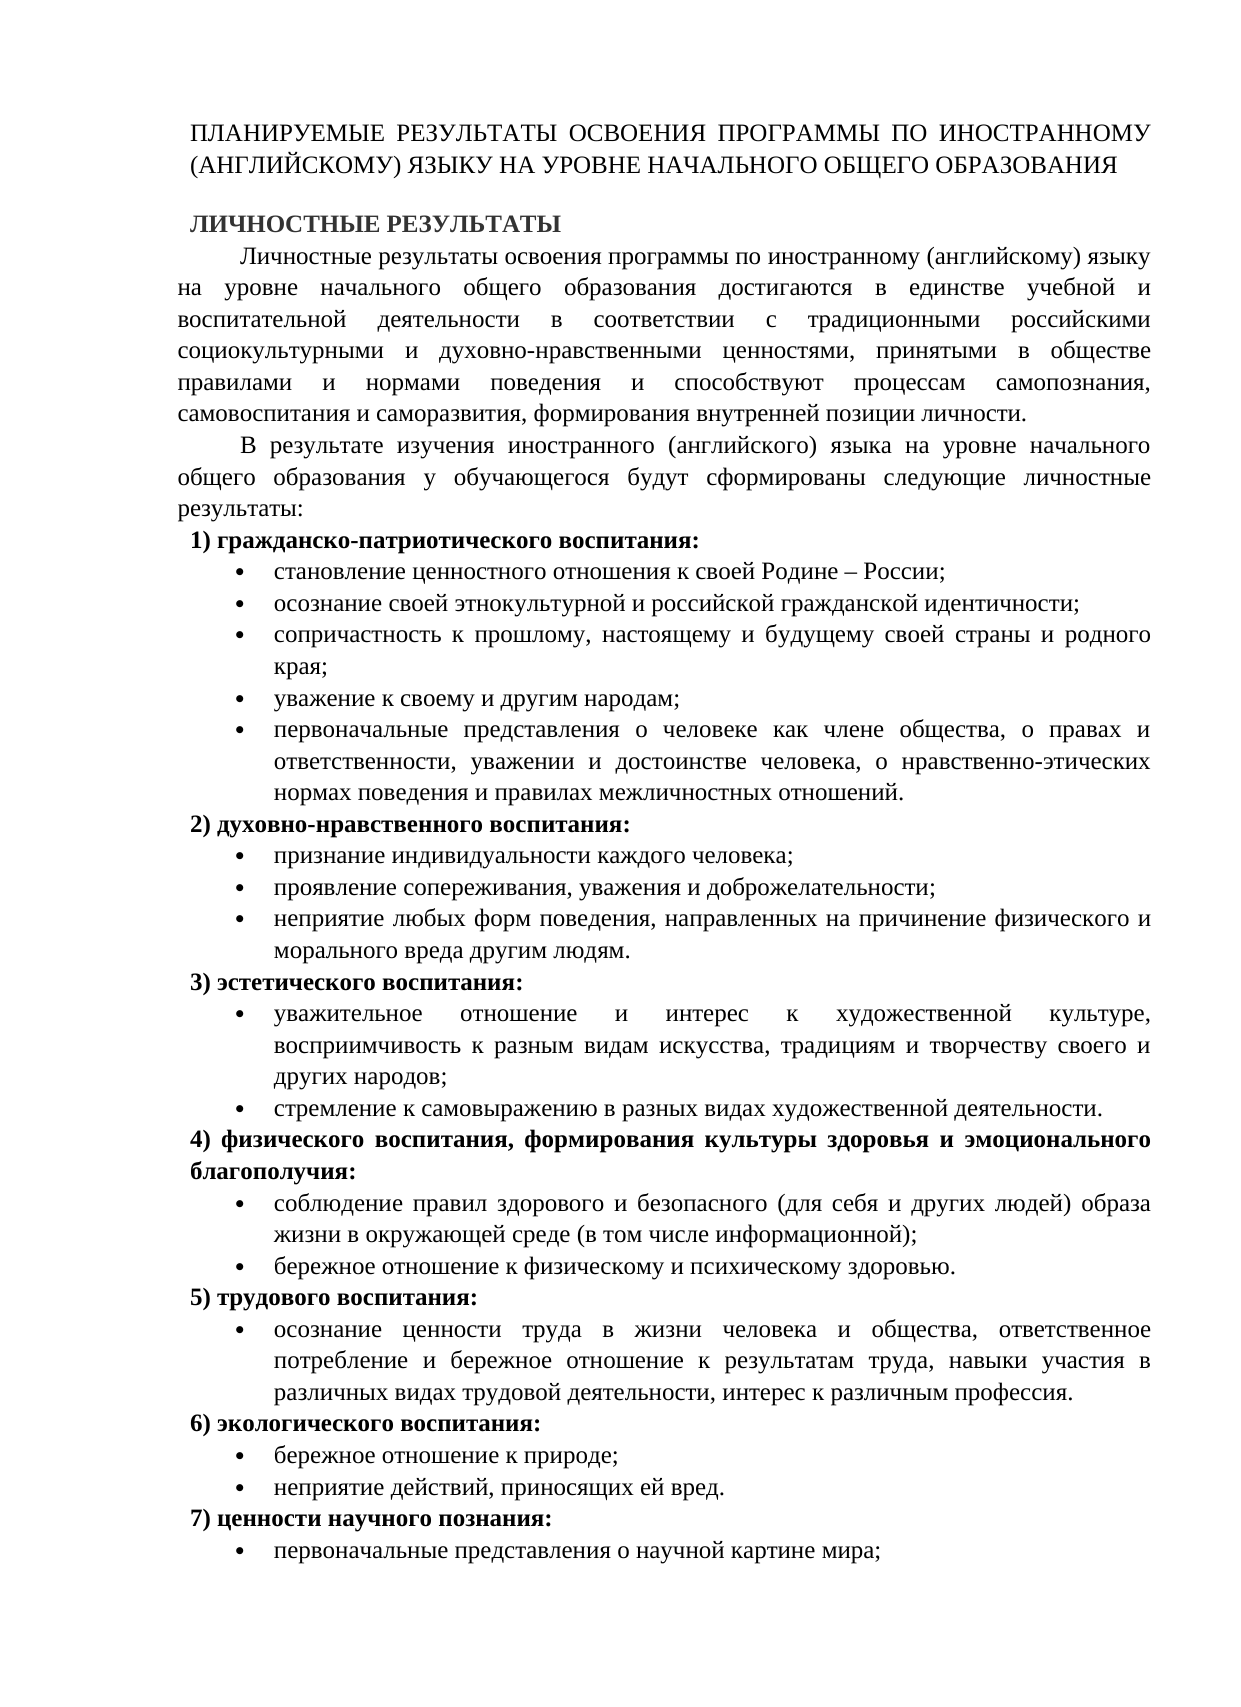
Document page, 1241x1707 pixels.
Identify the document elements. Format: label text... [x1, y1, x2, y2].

list стремление к самовыражению в разных видах художественной деятельности. [236, 1093, 1152, 1122]
list соблюдение правил здорового и безопасного (для себя и других людей) образа жизни в окружающей среде (в том числе информационной); [236, 1188, 1152, 1248]
text 1) гражданско-патриотического воспитания: [190, 525, 1152, 553]
list первоначальные представления о человеке как члене общества, о правах и ответственности, уважении и достоинстве человека, о нравственно-этических нормах поведения и правилах межличностных отношений. [236, 714, 1152, 806]
list становление ценностного отношения к своей Родине – России; [236, 556, 1152, 585]
list осознание ценности труда в жизни человека и общества, ответственное потребление и бережное отношение к результатам труда, навыки участия в различных видах трудовой деятельности, интерес к различным профессия. [236, 1314, 1152, 1406]
list неприятие любых форм поведения, направленных на причинение физического и морального вреда другим людям. [236, 903, 1152, 964]
text 6) экологического воспитания: [190, 1408, 1152, 1437]
list уважительное отношение и интерес к художественной культуре, восприимчивость к разным видам искусства, традициям и творчеству своего и других народов; [236, 998, 1152, 1090]
list неприятие действий, приносящих ей вред. [236, 1472, 1152, 1500]
text 4) физического воспитания, формирования культуры здоровья и эмоционального благополучия: [190, 1124, 1152, 1185]
text ПЛАНИРУЕМЫЕ РЕЗУЛЬТАТЫ ОСВОЕНИЯ ПРОГРАММЫ ПО ИНОСТРАННОМУ (АНГЛИЙСКОМУ) ЯЗЫКУ НА УРОВНЕ НАЧАЛЬНОГО ОБЩЕГО ОБРАЗОВАНИЯ [190, 118, 1152, 178]
list уважение к своему и другим народам; [236, 683, 1152, 711]
text 3) эстетического воспитания: [190, 967, 1152, 995]
text Личностные результаты освоения программы по иностранному (английскому) языку на уровне начального общего образования достигаются в единстве учебной и воспитательной деятельности в соответствии с традиционными российскими социокультурными и духовно-нравственными ценностями, принятыми в обществе правилами и нормами поведения и способствуют процессам самопознания, самовоспитания и саморазвития, формирования внутренней позиции личности. [177, 241, 1152, 427]
list бережное отношение к физическому и психическому здоровью. [236, 1251, 1152, 1279]
text 5) трудового воспитания: [190, 1282, 1152, 1311]
list первоначальные представления о научной картине мира; [236, 1535, 1152, 1563]
text 7) ценности научного познания: [190, 1503, 1152, 1532]
list проявление сопереживания, уважения и доброжелательности; [236, 872, 1152, 901]
list сопричастность к прошлому, настоящему и будущему своей страны и родного края; [236, 619, 1152, 680]
text В результате изучения иностранного (английского) языка на уровне начального общего образования у обучающегося будут сформированы следующие личностные результаты: [177, 430, 1152, 522]
text ЛИЧНОСТНЫЕ РЕЗУЛЬТАТЫ [190, 209, 1152, 238]
list признание индивидуальности каждого человека; [236, 840, 1152, 869]
list бережное отношение к природе; [236, 1440, 1152, 1469]
text 2) духовно-нравственного воспитания: [190, 809, 1152, 838]
list осознание своей этнокультурной и российской гражданской идентичности; [236, 588, 1152, 617]
